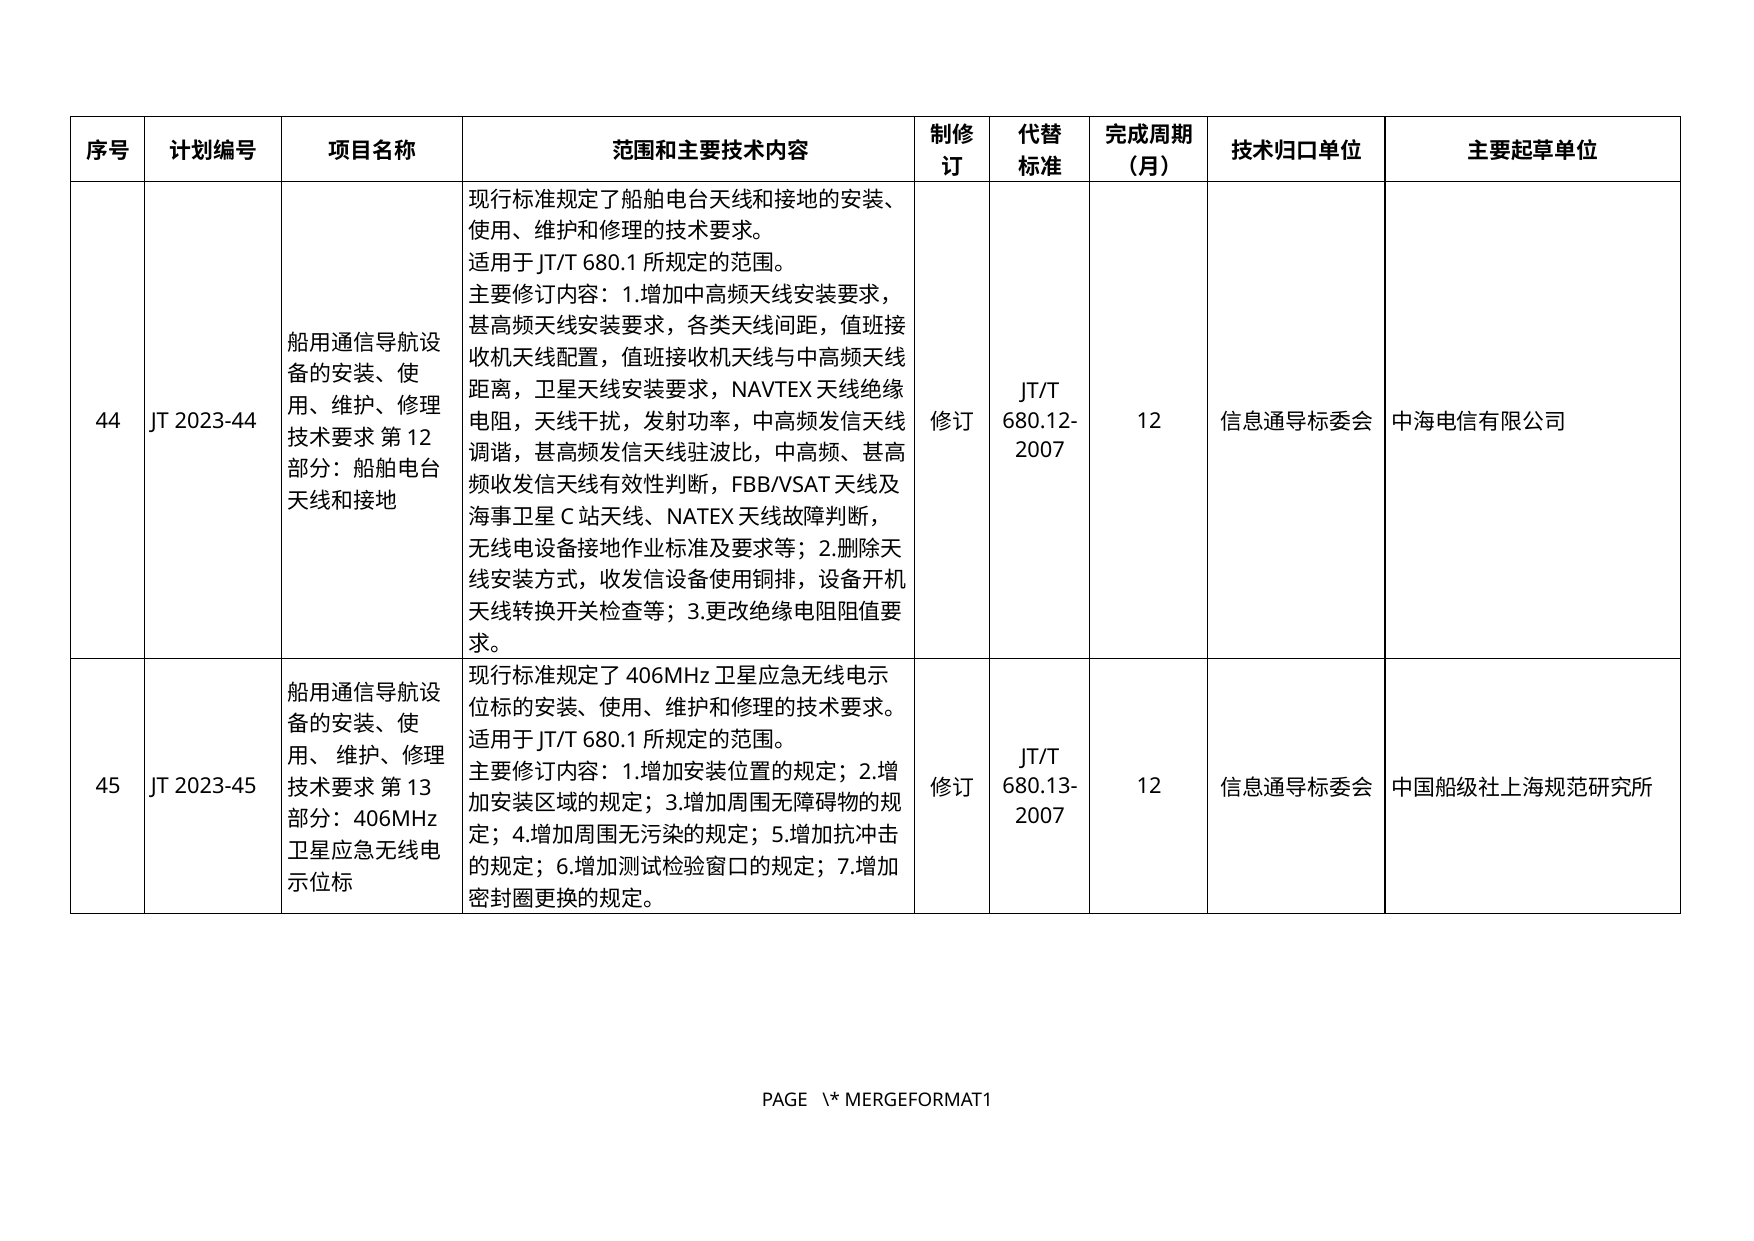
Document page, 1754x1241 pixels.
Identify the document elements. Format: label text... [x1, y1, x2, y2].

table_cell 信息通导标委会 [1208, 659, 1384, 912]
table_cell JT 2023-44 [145, 182, 281, 657]
table_cell 船用通信导航设备的安装、使用、 维护、修理技术要求 第13部分：406MHz卫星应急无线电示位标 [282, 659, 462, 912]
table_cell 中国船级社上海规范研究所 [1386, 659, 1680, 912]
table_header 技术归口单位 [1208, 117, 1384, 181]
table_header 范围和主要技术内容 [463, 117, 914, 181]
table_cell JT 2023-45 [145, 659, 281, 912]
table_cell 45 [71, 659, 144, 912]
table_header 计划编号 [145, 117, 281, 181]
table_header 制修订 [915, 117, 989, 181]
table_cell 12 [1090, 659, 1207, 912]
table_cell 船用通信导航设备的安装、使用、维护、修理技术要求 第12部分：船舶电台天线和接地 [282, 182, 462, 657]
table_cell 12 [1090, 182, 1207, 657]
table_cell 现行标准规定了406MHz卫星应急无线电示位标的安装、使用、维护和修理的技术要求。 适用于JT/T 680.1所规定的范围。 主要修订内容：1.增加安装位置的规定；2.增加安装区域的规定；3.增加周围无障碍物的规定；4.增加周围无污染的规定；5.增加抗冲击的规定；6.增加测试检验窗口的规定；7.增加密封圈更换的规定。 [463, 659, 914, 912]
table_cell 信息通导标委会 [1208, 182, 1384, 657]
table_header 序号 [71, 117, 144, 181]
table_cell 44 [71, 182, 144, 657]
table_cell 修订 [915, 659, 989, 912]
table_cell JT/T 680.13-2007 [990, 659, 1089, 912]
table_header 项目名称 [282, 117, 462, 181]
table_cell JT/T 680.12-2007 [990, 182, 1089, 657]
table_header 代替 标准 [990, 117, 1089, 181]
table_cell 现行标准规定了船舶电台天线和接地的安装、使用、维护和修理的技术要求。 适用于JT/T 680.1所规定的范围。 主要修订内容：1.增加中高频天线安装要求，甚高频天线安装要求，各类天线间距，值班接收机天线配置，值班接收机天线与中高频天线距离，卫星天线安装要求，NAVTEX天线绝缘电阻，天线干扰，发射功率，中高频发信天线调谐，甚高频发信天线驻波比，中高频、甚高频收发信天线有效性判断，FBB/VSAT天线及海事卫星C站天线、NATEX天线故障判断，无线电设备接地作业标准及要求等；2.删除天线安装方式，收发信设备使用铜排，设备开机天线转换开关检查等；3.更改绝缘电阻阻值要求。 [463, 182, 914, 657]
table_cell 中海电信有限公司 [1386, 182, 1680, 657]
table_header 主要起草单位 [1386, 117, 1680, 181]
table_cell 修订 [915, 182, 989, 657]
table_header 完成周期 （月） [1090, 117, 1207, 181]
